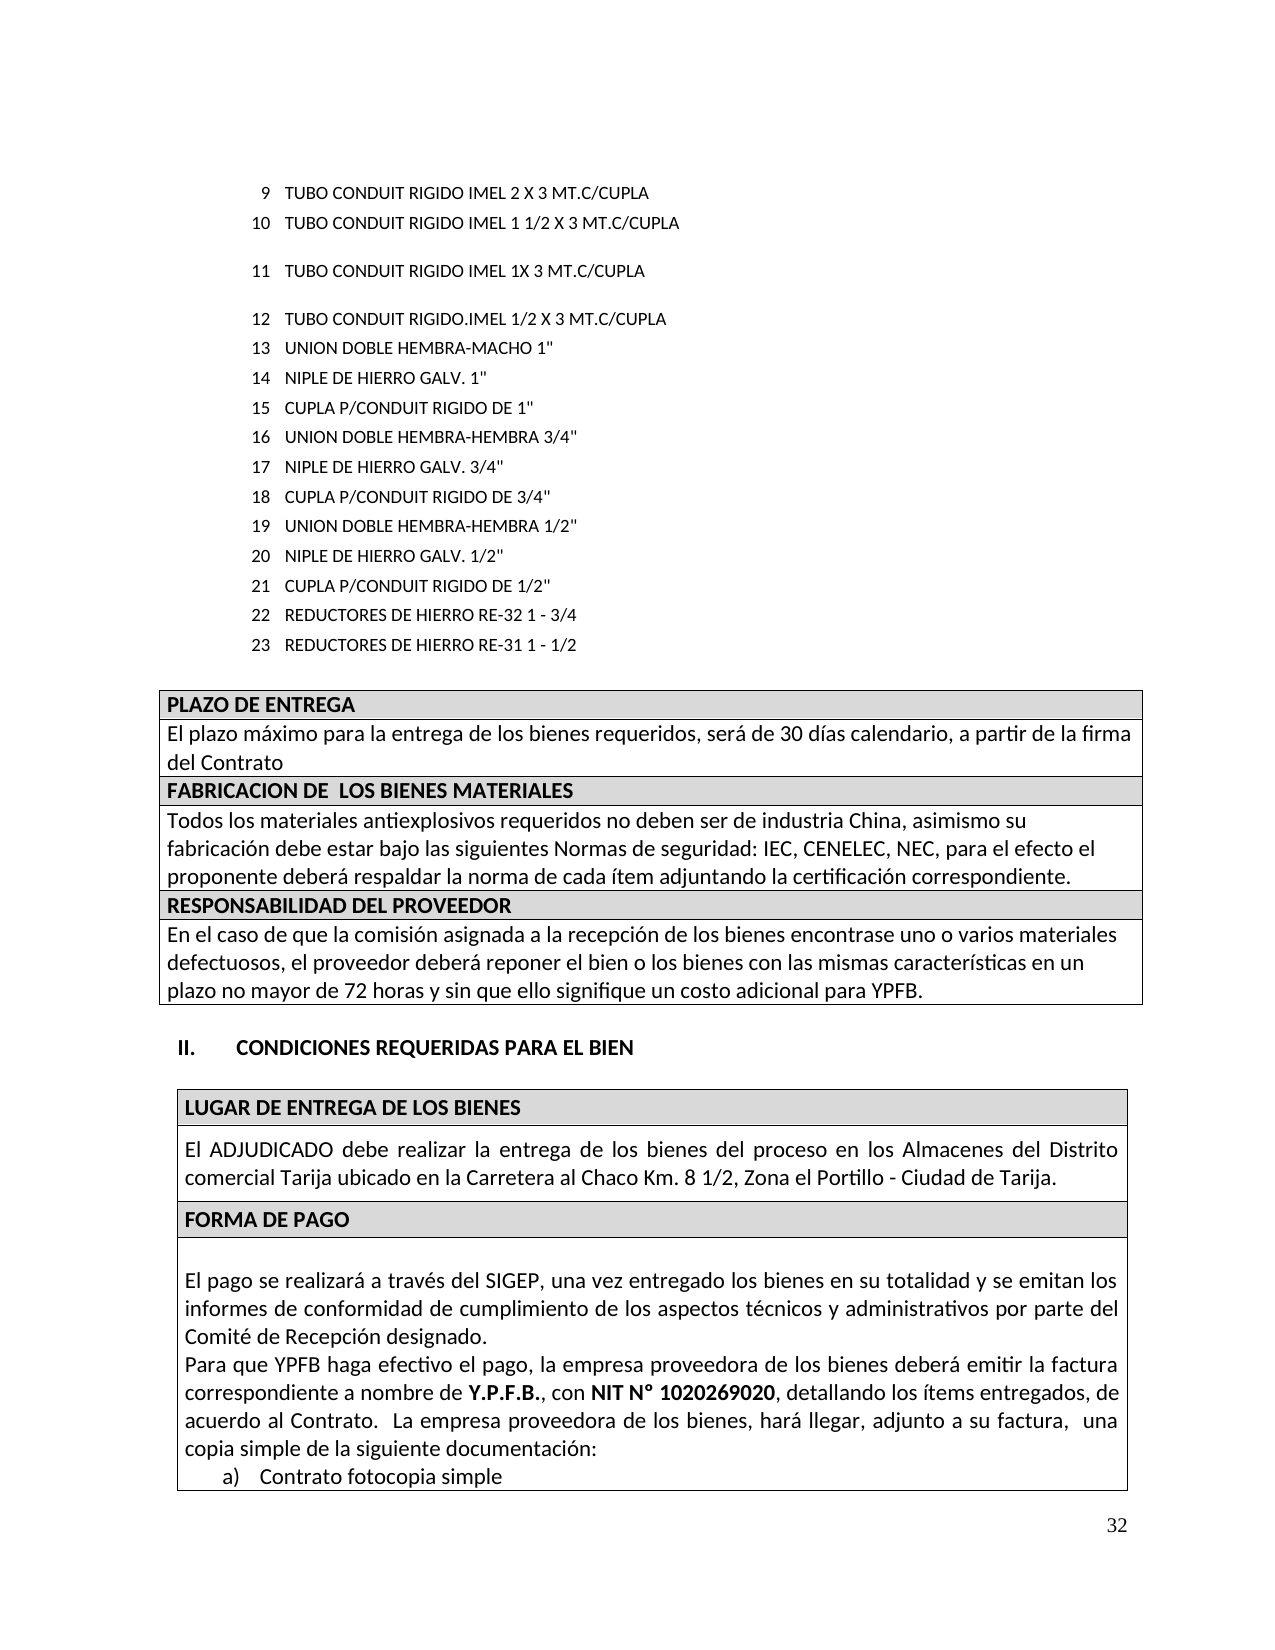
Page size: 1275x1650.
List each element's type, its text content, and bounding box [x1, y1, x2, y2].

table_cell PLAZO DE ENTREGA [160, 691, 1142, 718]
table_cell El ADJUDICADO debe realizar la entrega de los bienes del proceso en los Almacenes del Distrito comercial Tarija ubicado en la Carretera al Chaco Km. 8 1/2, Zona el Portillo - Ciudad de Tarija. [178, 1126, 1127, 1201]
table_cell El plazo máximo para la entrega de los bienes requeridos, será de 30 días calendario, a partir de la firma del Contrato [160, 720, 1142, 776]
table_header LUGAR DE ENTREGA DE LOS BIENES [178, 1090, 1127, 1124]
table_cell FORMA DE PAGO [178, 1202, 1127, 1237]
list CONDICIONES REQUERIDAS PARA EL BIEN [177, 1033, 1127, 1061]
table_cell FABRICACION DE LOS BIENES MATERIALES [160, 777, 1142, 805]
table_cell Todos los materiales antiexplosivos requeridos no deben ser de industria China, asimismo su fabricación debe estar bajo las siguientes Normas de seguridad: IEC, CENELEC, NEC, para el efecto el proponente deberá respaldar la norma de cada ítem adjuntando la certificación correspondiente. [160, 806, 1142, 890]
table_cell [160, 177, 1143, 689]
table_cell RESPONSABILIDAD DEL PROVEEDOR [160, 891, 1142, 919]
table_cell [178, 1238, 1127, 1490]
table_cell En el caso de que la comisión asignada a la recepción de los bienes encontrase uno o varios materiales defectuosos, el proveedor deberá reponer el bien o los bienes con las mismas características en un plazo no mayor de 72 horas y sin que ello signifique un costo adicional para YPFB. [160, 920, 1142, 1004]
